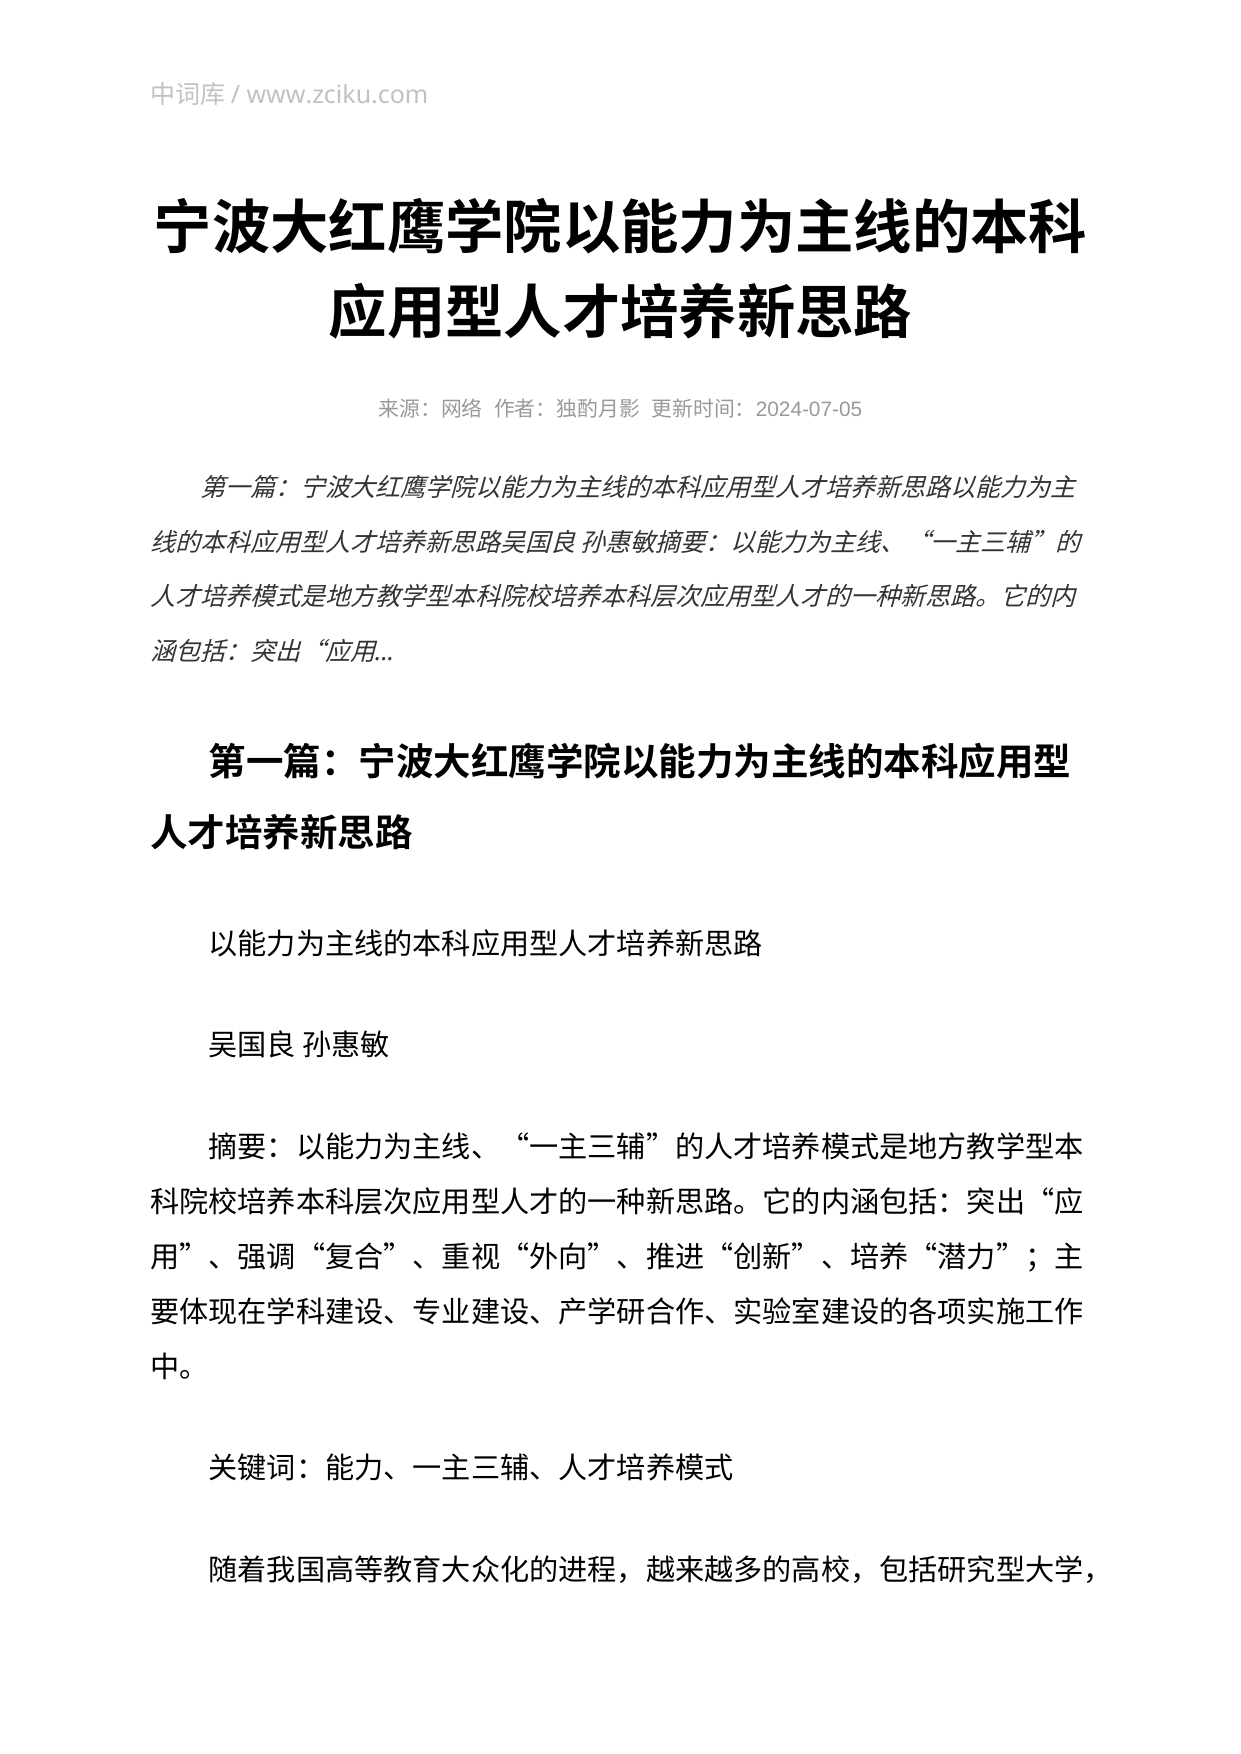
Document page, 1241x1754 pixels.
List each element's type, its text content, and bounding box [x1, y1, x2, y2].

text 摘要：以能力为主线、“一主三辅”的人才培养模式是地方教学型本科院校培养本科层次应用型人才的一种新思路。它的内涵包括：突出“应用”、强调“复合”、重视“外向”、推进“创新”、培养“潜力”；主要体现在学科建设、专业建设、产学研合作、实验室建设的各项实施工作中。 [150, 1124, 1090, 1386]
text 关键词：能力、一主三辅、人才培养模式 [150, 1445, 1090, 1487]
text 第一篇：宁波大红鹰学院以能力为主线的本科应用型人才培养新思路以能力为主线的本科应用型人才培养新思路吴国良 孙惠敏摘要：以能力为主线、“一主三辅”的人才培养模式是地方教学型本科院校培养本科层次应用型人才的一种新思路。它的内涵包括：突出“应用... [150, 468, 1090, 667]
text 来源：网络 作者：独酌月影 更新时间：2024-07-05 [150, 397, 1090, 421]
text 以能力为主线的本科应用型人才培养新思路 [150, 920, 1090, 962]
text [150, 1547, 1090, 1589]
text 吴国良 孙惠敏 [150, 1022, 1090, 1064]
subtitle 宁波大红鹰学院以能力为主线的本科应用型人才培养新思路 [150, 181, 1090, 350]
text 第一篇：宁波大红鹰学院以能力为主线的本科应用型人才培养新思路 [150, 732, 1090, 857]
